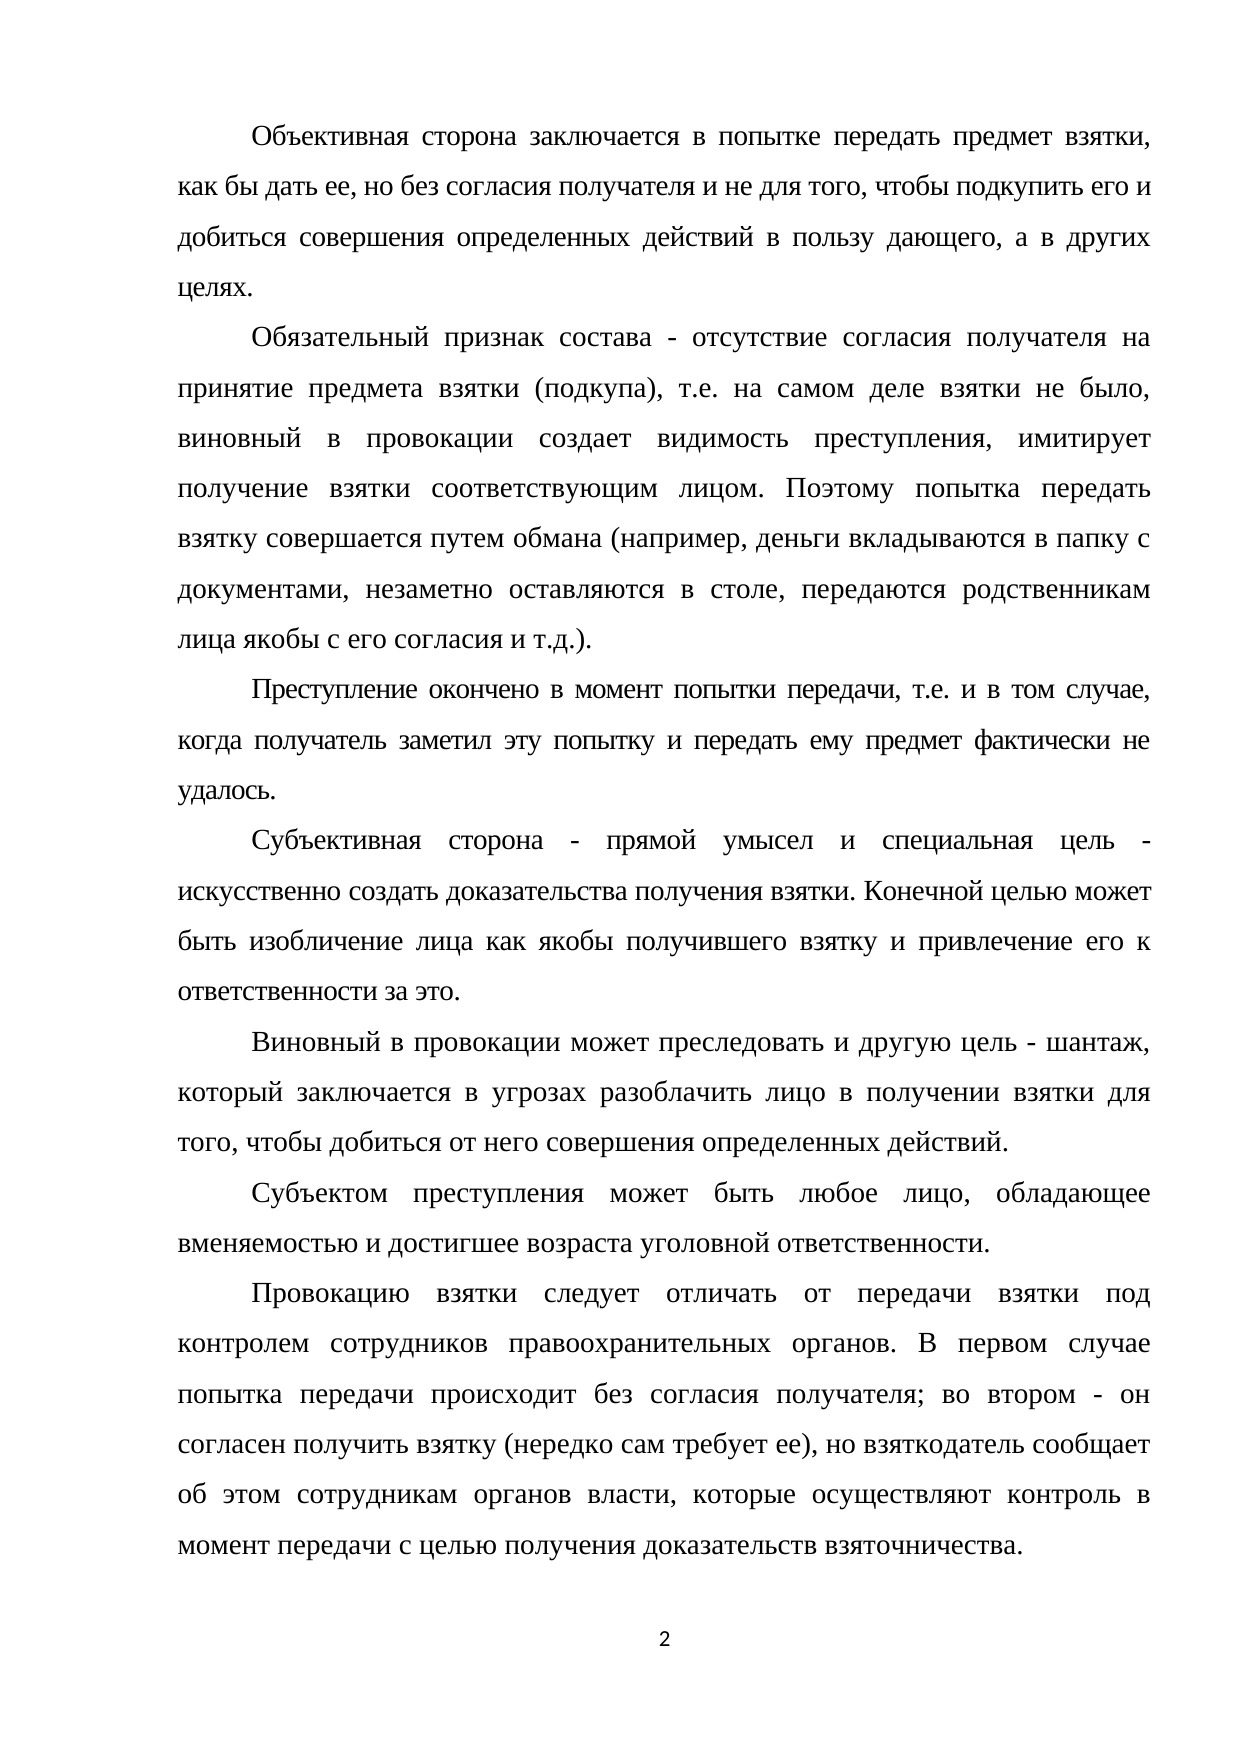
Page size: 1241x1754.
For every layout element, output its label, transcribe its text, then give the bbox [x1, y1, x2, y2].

text Провокацию взятки следует отличать от передачи взятки под контролем сотрудников правоохранительных органов. В первом случае попытка передачи происходит без согласия получателя; во втором - он согласен получить взятку (нередко сам требует ее), но взяткодатель сообщает об этом сотрудникам органов власти, которые осуществляют контроль в момент передачи с целью получения доказательств взяточничества. [177, 1275, 1152, 1560]
text Субъектом преступления может быть любое лицо, обладающее вменяемостью и достигшее возраста уголовной ответственности. [177, 1175, 1152, 1258]
text Обязательный признак состава - отсутствие согласия получателя на принятие предмета взятки (подкупа), т.е. на самом деле взятки не было, виновный в провокации создает видимость преступления, имитирует получение взятки соответствующим лицом. Поэтому попытка передать взятку совершается путем обмана (например, деньги вкладываются в папку с документами, незаметно оставляются в столе, передаются родственникам лица якобы с его согласия и т.д.). [177, 319, 1152, 655]
text Объективная сторона заключается в попытке передать предмет взятки, как бы дать ее, но без согласия получателя и не для того, чтобы подкупить его и добиться совершения определенных действий в пользу дающего, а в других целях. [177, 118, 1152, 303]
text Виновный в провокации может преследовать и другую цель - шантаж, который заключается в угрозах разоблачить лицо в получении взятки для того, чтобы добиться от него совершения определенных действий. [177, 1024, 1152, 1158]
text Субъективная сторона - прямой умысел и специальная цель - искусственно создать доказательства получения взятки. Конечной целью может быть изобличение лица как якобы получившего взятку и привлечение его к ответственности за это. [177, 822, 1152, 1007]
text Преступление окончено в момент попытки передачи, т.е. и в том случае, когда получатель заметил эту попытку и передать ему предмет фактически не удалось. [177, 672, 1152, 806]
